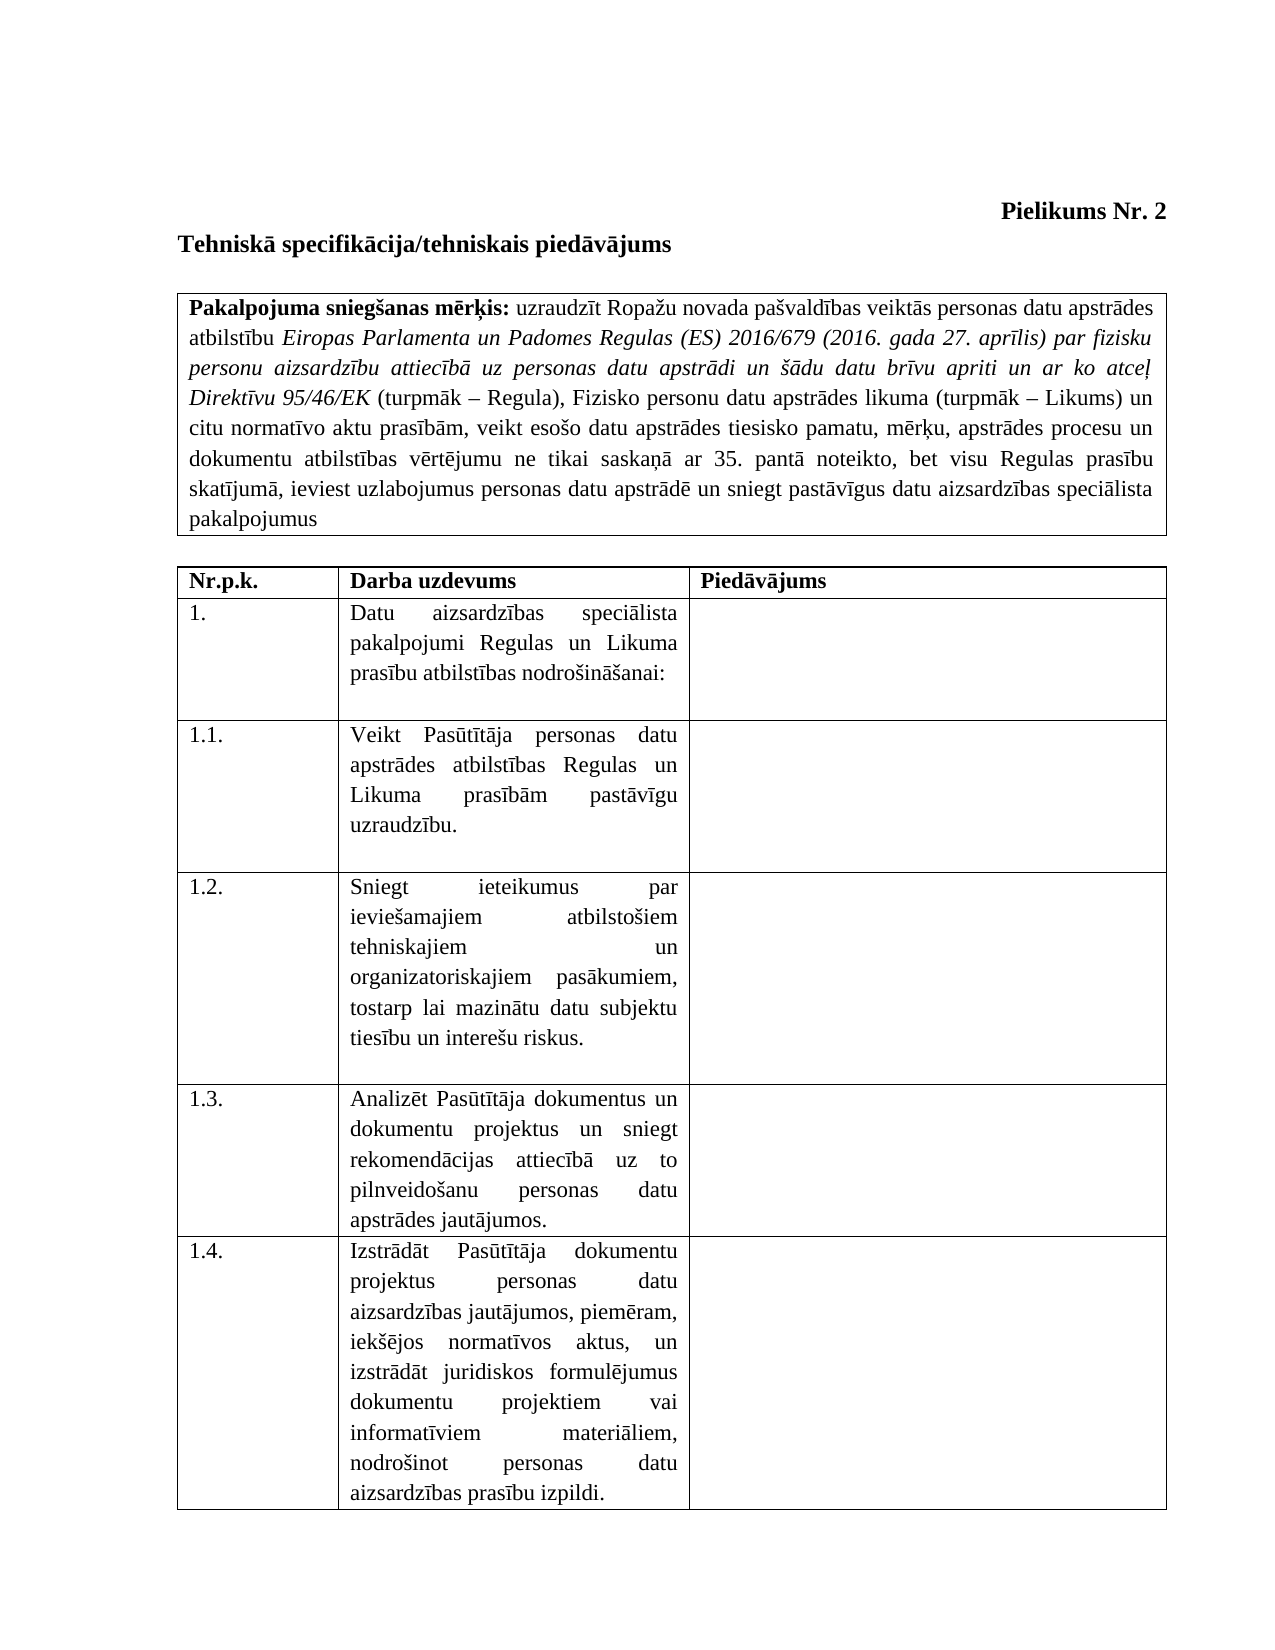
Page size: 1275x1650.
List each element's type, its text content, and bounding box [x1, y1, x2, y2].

table_cell [690, 1085, 1166, 1236]
table_header Pakalpojuma sniegšanas mērķis: uzraudzīt Ropažu novada pašvaldības veiktās personas datu apstrādes atbilstību Eiropas Parlamenta un Padomes Regulas (ES) 2016/679 (2016. gada 27. aprīlis) par fizisku personu aizsardzību attiecībā uz personas datu apstrādi un šādu datu brīvu apriti un ar ko atceļ Direktīvu 95/46/EK (turpmāk – Regula), Fizisko personu datu apstrādes likuma (turpmāk – Likums) un citu normatīvo aktu prasībām, veikt esošo datu apstrādes tiesisko pamatu, mērķu, apstrādes procesu un dokumentu atbilstības vērtējumu ne tikai saskaņā ar 35. pantā noteikto, bet visu Regulas prasību skatījumā, ieviest uzlabojumus personas datu apstrādē un sniegt pastāvīgus datu aizsardzības speciālista pakalpojumus [178, 294, 1166, 535]
table_cell 1.4. [178, 1237, 338, 1509]
table_cell Analizēt Pasūtītāja dokumentus un dokumentu projektus un sniegt rekomendācijas attiecībā uz to pilnveidošanu personas datu apstrādes jautājumos. [339, 1085, 689, 1236]
table_cell 1.2. [178, 873, 338, 1084]
table_cell 1.1. [178, 721, 338, 872]
table_cell Sniegt ieteikumus par ieviešamajiem atbilstošiem tehniskajiem un organizatoriskajiem pasākumiem, tostarp lai mazinātu datu subjektu tiesību un interešu riskus. [339, 873, 689, 1084]
table_header Darba uzdevums [339, 568, 689, 598]
table_header Nr.p.k. [178, 568, 338, 598]
table_cell [690, 721, 1166, 872]
table_cell [690, 1237, 1166, 1509]
table_cell [690, 873, 1166, 1084]
table_cell [690, 599, 1166, 719]
table_cell Veikt Pasūtītāja personas datu apstrādes atbilstības Regulas un Likuma prasībām pastāvīgu uzraudzību. [339, 721, 689, 872]
text Tehniskā specifikācija/tehniskais piedāvājums [177, 229, 1167, 258]
text Pielikums Nr. 2 [177, 196, 1167, 225]
table_cell Datu aizsardzības speciālista pakalpojumi Regulas un Likuma prasību atbilstības nodrošināšanai: [339, 599, 689, 719]
table_header Piedāvājums [690, 568, 1166, 598]
table_cell 1. [178, 599, 338, 719]
table_cell 1.3. [178, 1085, 338, 1236]
table_cell Izstrādāt Pasūtītāja dokumentu projektus personas datu aizsardzības jautājumos, piemēram, iekšējos normatīvos aktus, un izstrādāt juridiskos formulējumus dokumentu projektiem vai informatīviem materiāliem, nodrošinot personas datu aizsardzības prasību izpildi. [339, 1237, 689, 1509]
